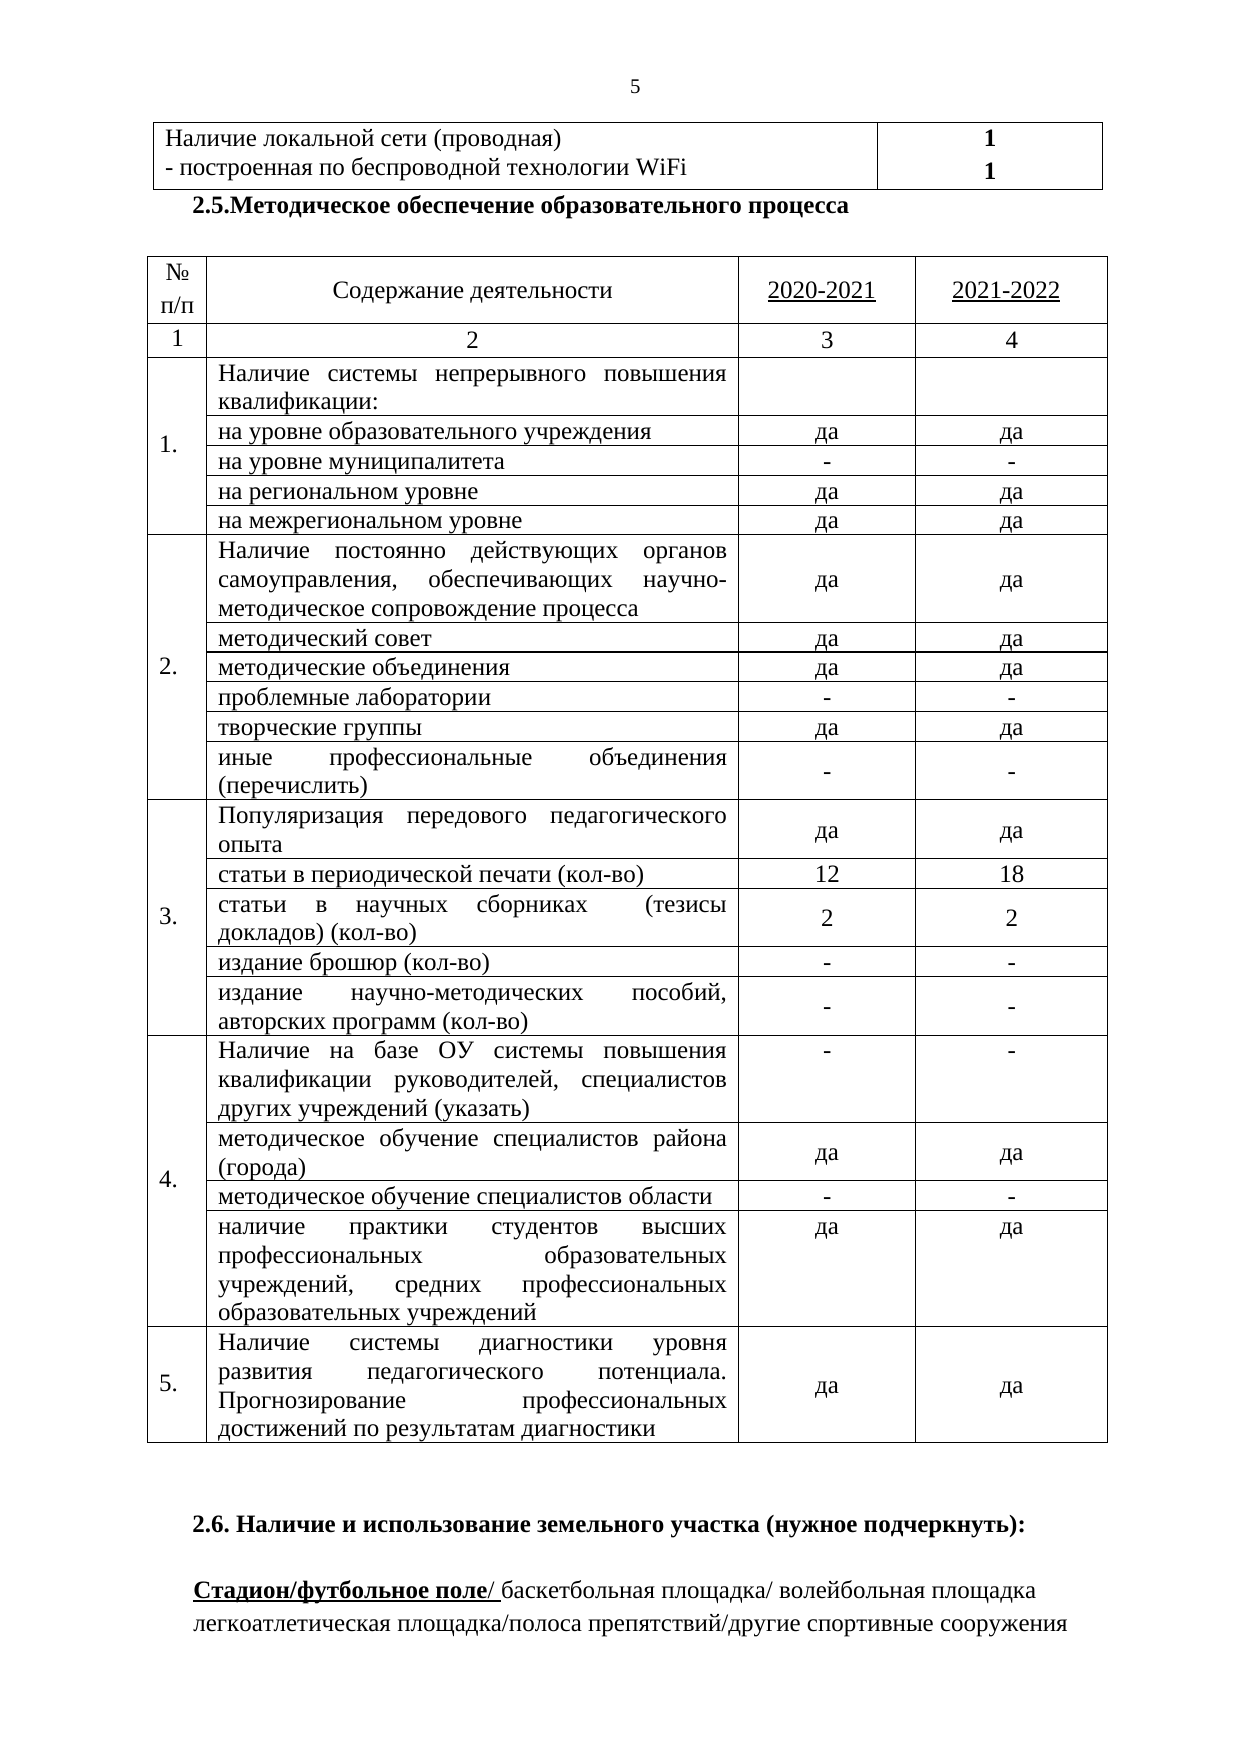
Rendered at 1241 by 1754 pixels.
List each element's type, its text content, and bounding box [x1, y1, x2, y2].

table_cell иные профессиональные объединения (перечислить) [207, 742, 738, 799]
table_cell - [739, 947, 915, 976]
table_cell методическое обучение специалистов района (города) [207, 1123, 738, 1180]
table_cell да [916, 506, 1107, 534]
table_cell 2 [739, 889, 915, 946]
table_cell - [916, 1181, 1107, 1210]
table_cell - [739, 1036, 915, 1122]
table_cell - [739, 682, 915, 711]
table_cell да [916, 1123, 1107, 1180]
table_cell да [916, 1211, 1107, 1326]
table_cell да [916, 535, 1107, 622]
table_cell - [739, 742, 915, 799]
table_cell методический совет [207, 623, 738, 651]
table_cell - [916, 742, 1107, 799]
table_cell да [739, 800, 915, 858]
table_cell да [916, 653, 1107, 681]
table_cell да [916, 416, 1107, 445]
table_cell да [739, 506, 915, 534]
table_cell - [916, 1036, 1107, 1122]
text легкоатлетическая площадка/полоса препятствий/другие спортивные сооружения [118, 1608, 1152, 1637]
table_cell 5. [148, 1327, 206, 1442]
table_cell да [916, 1327, 1107, 1442]
text 2.5.Методическое обеспечение образовательного процесса [118, 190, 1152, 219]
table_cell 3 [739, 324, 915, 357]
table_cell да [739, 1211, 915, 1326]
table_cell да [739, 1123, 915, 1180]
table_cell проблемные лаборатории [207, 682, 738, 711]
table_cell методические объединения [207, 653, 738, 681]
table_cell - [739, 977, 915, 1034]
table_cell Популяризация передового педагогического опыта [207, 800, 738, 858]
table_cell методическое обучение специалистов области [207, 1181, 738, 1210]
table_cell 1. [148, 358, 206, 534]
table_header 2021-2022 [916, 257, 1107, 322]
table_cell 3. [148, 800, 206, 1034]
table_cell на межрегиональном уровне [207, 506, 738, 534]
table_cell на уровне образовательного учреждения [207, 416, 738, 445]
table_cell 4 [916, 324, 1107, 357]
table_cell да [739, 712, 915, 741]
table_cell издание брошюр (кол-во) [207, 947, 738, 976]
table_cell да [916, 476, 1107, 504]
table_cell [739, 358, 915, 415]
table_cell творческие группы [207, 712, 738, 741]
table_cell на уровне муниципалитета [207, 446, 738, 475]
table_cell - [916, 977, 1107, 1034]
table_cell да [916, 623, 1107, 651]
table_cell да [739, 653, 915, 681]
table_cell 2 [207, 324, 738, 357]
table_cell Наличие системы диагностики уровня развития педагогического потенциала. Прогнозирование профессиональных достижений по результатам диагностики [207, 1327, 738, 1442]
table_cell Наличие системы непрерывного повышения квалификации: [207, 358, 738, 415]
table_cell да [739, 623, 915, 651]
table_cell - [916, 682, 1107, 711]
table_cell 4. [148, 1036, 206, 1326]
table_cell 12 [739, 859, 915, 888]
table_cell на региональном уровне [207, 476, 738, 504]
table_cell наличие практики студентов высших профессиональных образовательных учреждений, средних профессиональных образовательных учреждений [207, 1211, 738, 1326]
table_cell да [739, 535, 915, 622]
table_cell Наличие на базе ОУ системы повышения квалификации руководителей, специалистов других учреждений (указать) [207, 1036, 738, 1122]
table_cell 2 [916, 889, 1107, 946]
table_cell Наличие постоянно действующих органов самоуправления, обеспечивающих научно-методическое сопровождение процесса [207, 535, 738, 622]
text Стадион/футбольное поле/ баскетбольная площадка/ волейбольная площадка [118, 1575, 1152, 1604]
table_cell - [916, 446, 1107, 475]
text 2.6. Наличие и использование земельного участка (нужное подчеркнуть): [118, 1509, 1152, 1538]
table_cell да [916, 800, 1107, 858]
table_cell статьи в научных сборниках (тезисы докладов) (кол-во) [207, 889, 738, 946]
table_cell 1 [148, 324, 206, 357]
table_cell да [739, 1327, 915, 1442]
table_cell Наличие локальной сети (проводная) - построенная по беспроводной технологии WiFi [154, 123, 877, 189]
table_cell да [739, 416, 915, 445]
table_cell - [739, 446, 915, 475]
table_header 2020-2021 [739, 257, 915, 322]
table_cell да [739, 476, 915, 504]
table_cell да [916, 712, 1107, 741]
table_cell 2. [148, 535, 206, 799]
table_header Содержание деятельности [207, 257, 738, 322]
table_cell [916, 358, 1107, 415]
table_cell издание научно-методических пособий, авторских программ (кол-во) [207, 977, 738, 1034]
table_header № п/п [148, 257, 206, 322]
table_cell 18 [916, 859, 1107, 888]
table_cell статьи в периодической печати (кол-во) [207, 859, 738, 888]
table_cell 1 1 [878, 123, 1102, 189]
table_cell - [739, 1181, 915, 1210]
table_cell - [916, 947, 1107, 976]
